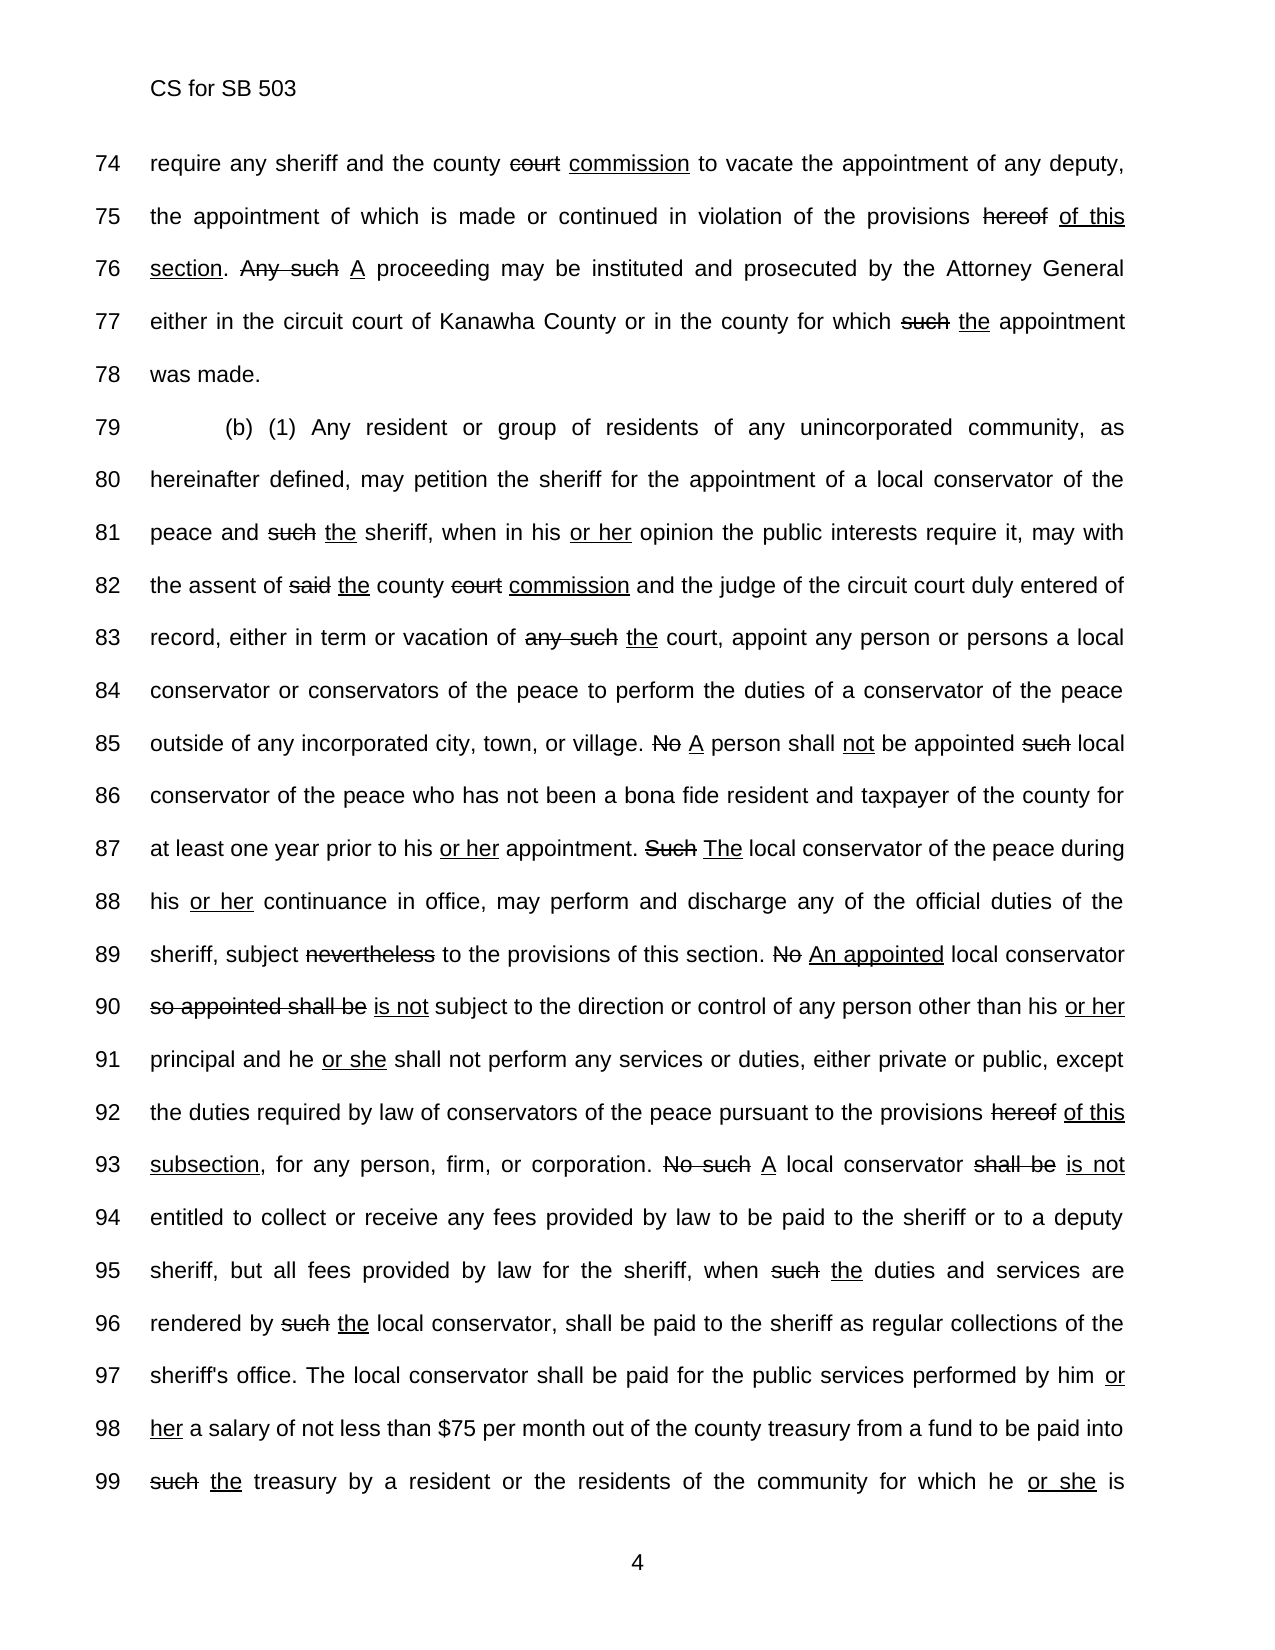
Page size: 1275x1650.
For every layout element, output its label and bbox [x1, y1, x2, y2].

text [150, 150, 1125, 387]
text [150, 413, 1125, 1494]
